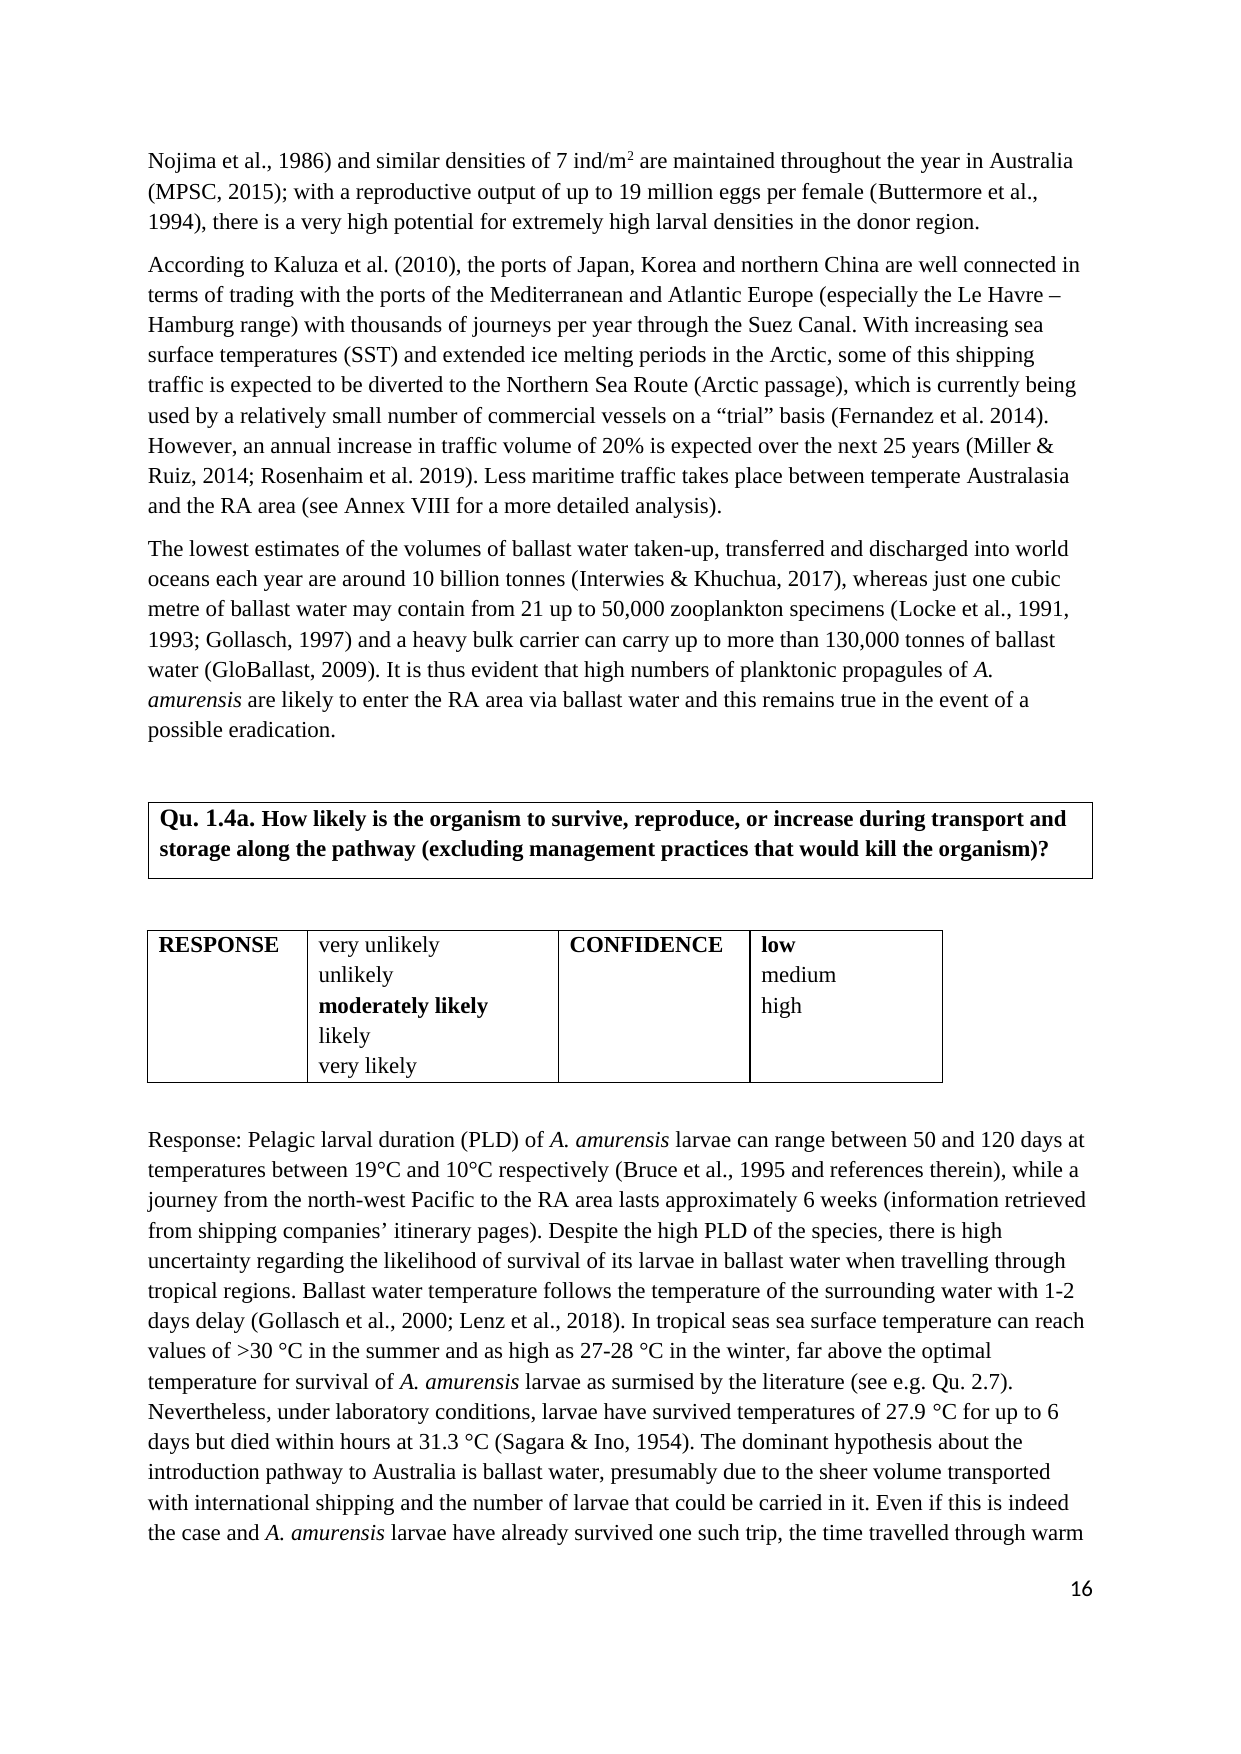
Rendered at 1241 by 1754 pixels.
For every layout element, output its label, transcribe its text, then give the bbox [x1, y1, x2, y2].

text The lowest estimates of the volumes of ballast water taken-up, transferred and discharged into world oceans each year are around 10 billion tonnes (Interwies & Khuchua, 2017), whereas just one cubic metre of ballast water may contain from 21 up to 50,000 zooplankton specimens (Locke et al., 1991, 1993; Gollasch, 1997) and a heavy bulk carrier can carry up to more than 130,000 tonnes of ballast water (GloBallast, 2009). It is thus evident that high numbers of planktonic propagules of A. amurensis are likely to enter the RA area via ballast water and this remains true in the event of a possible eradication. [148, 535, 1093, 743]
table_header very unlikely unlikely moderately likely likely very likely [308, 931, 558, 1082]
text According to Kaluza et al. (2010), the ports of Japan, Korea and northern China are well connected in terms of trading with the ports of the Mediterranean and Atlantic Europe (especially the Le Havre – Hamburg range) with thousands of journeys per year through the Suez Canal. With increasing sea surface temperatures (SST) and extended ice melting periods in the Arctic, some of this shipping traffic is expected to be diverted to the Northern Sea Route (Arctic passage), which is currently being used by a relatively small number of commercial vessels on a “trial” basis (Fernandez et al. 2014). However, an annual increase in traffic volume of 20% is expected over the next 25 years (Miller & Ruiz, 2014; Rosenhaim et al. 2019). Less maritime traffic takes place between temperate Australasia and the RA area (see Annex VIII for a more detailed analysis). [148, 251, 1093, 519]
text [148, 148, 1093, 234]
table_header RESPONSE [148, 931, 307, 1082]
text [148, 1126, 1093, 1545]
table_header Qu. 1.4a. How likely is the organism to survive, reproduce, or increase during transport and storage along the pathway (excluding management practices that would kill the organism)? [149, 803, 1092, 878]
table_header low medium high [751, 931, 942, 1082]
table_header CONFIDENCE [559, 931, 749, 1082]
